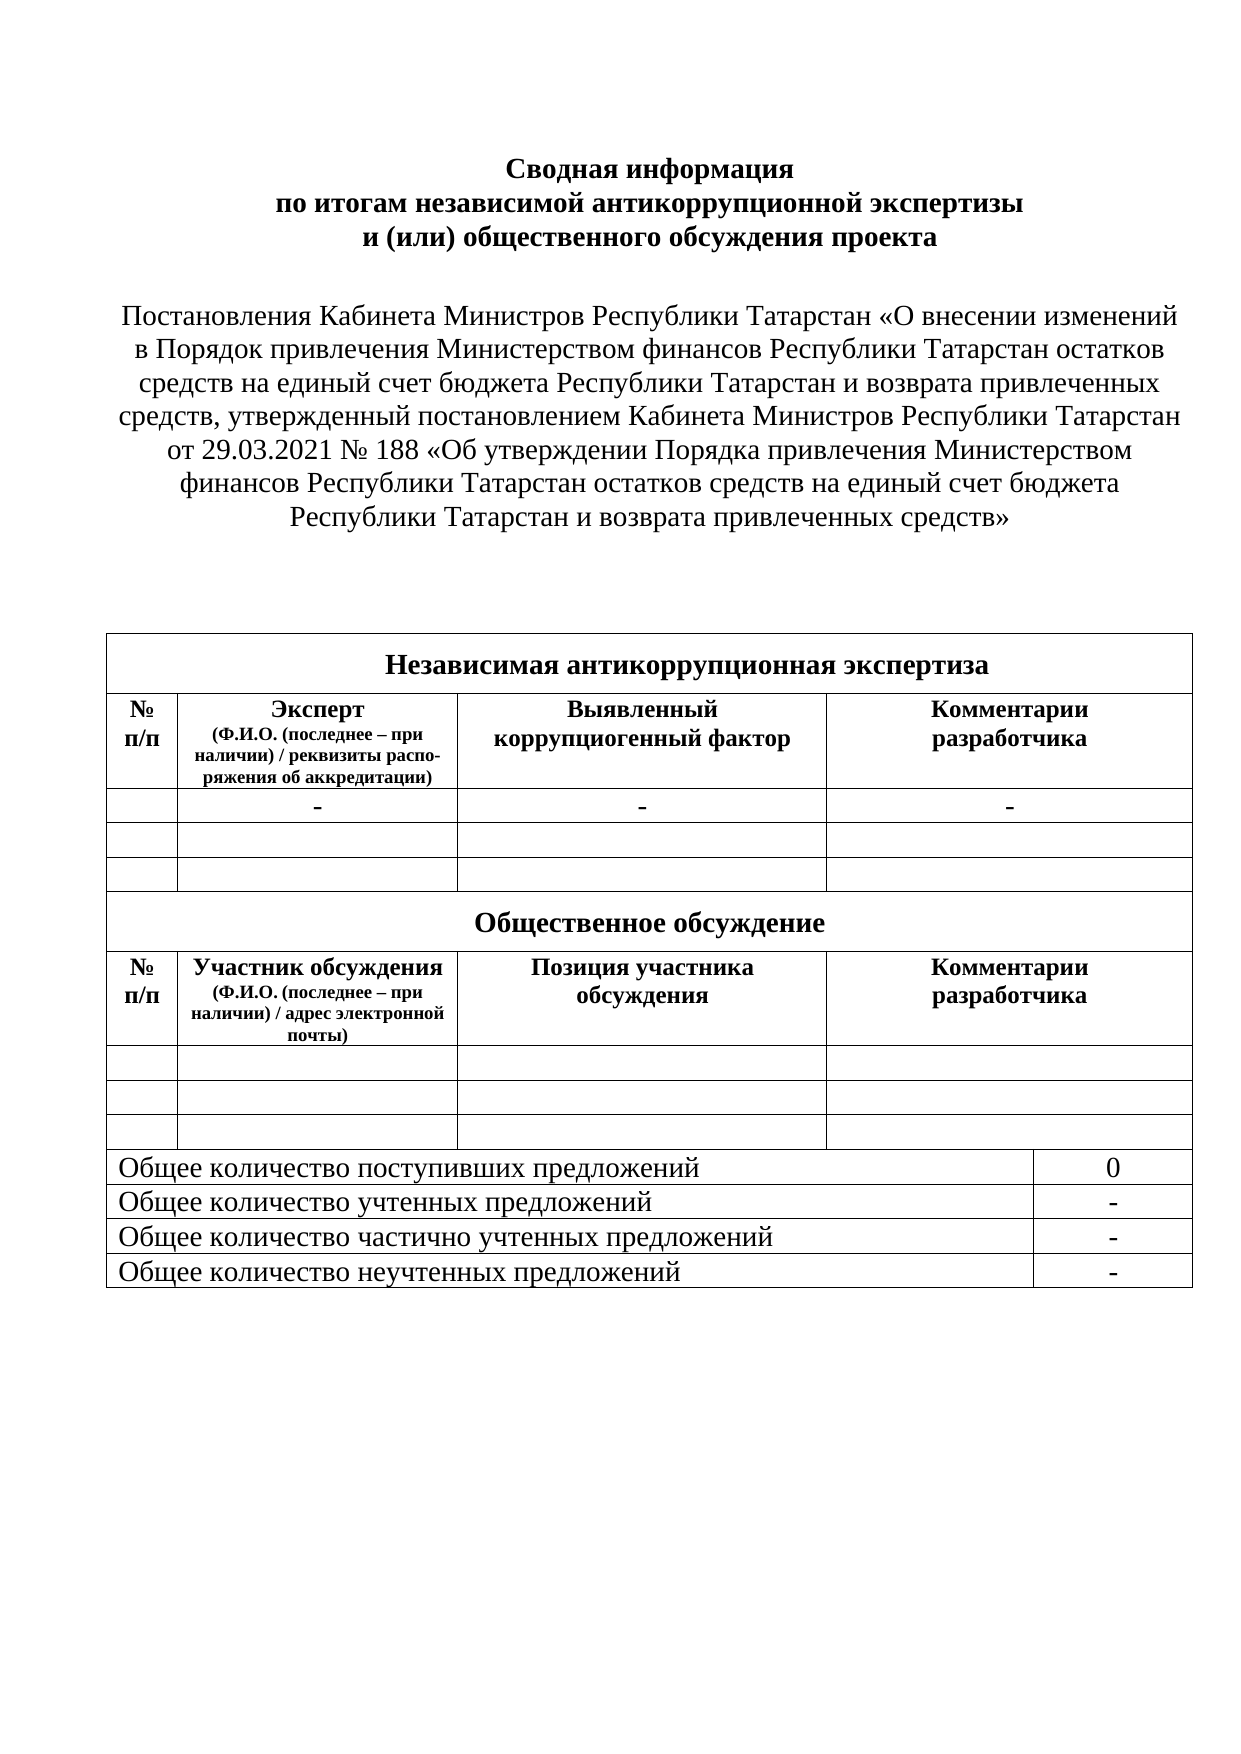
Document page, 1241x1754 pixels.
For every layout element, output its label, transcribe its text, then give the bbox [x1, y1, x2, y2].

table_cell [107, 1115, 177, 1149]
table_cell [458, 1115, 826, 1149]
table_cell [458, 1081, 826, 1114]
table_cell - [458, 789, 826, 822]
table_cell Общее количество учтенных предложений [107, 1185, 1033, 1218]
text по итогам независимой антикоррупционной экспертизы [118, 185, 1181, 219]
table_cell Позиция участника обсуждения [458, 952, 826, 1045]
table_cell [178, 1081, 457, 1114]
table_cell Общественное обсуждение [107, 892, 1192, 951]
text Постановления Кабинета Министров Республики Татарстан «О внесении изменений в Порядок привлечения Министерством финансов Республики Татарстан остатков средств на единый счет бюджета Республики Татарстан и возврата привлеченных средств, утвержденный постановлением Кабинета Министров Республики Татарстан от 29.03.2021 № 188 «Об утверждении Порядка привлечения Министерством финансов Республики Татарстан остатков средств на единый счет бюджета Республики Татарстан и возврата привлеченных средств» [118, 276, 1181, 533]
table_cell [107, 823, 177, 857]
table_cell Общее количество неучтенных предложений [107, 1254, 1033, 1287]
table_cell [107, 789, 177, 822]
table_cell [107, 858, 177, 891]
text и (или) общественного обсуждения проекта [118, 219, 1181, 252]
table_cell Общее количество поступивших предложений [107, 1150, 1033, 1183]
table_cell Участник обсуждения (Ф.И.О. (последнее – при наличии) / адрес электронной почты) [178, 952, 457, 1045]
table_cell - [1034, 1219, 1192, 1253]
table_cell [827, 858, 1192, 891]
table_cell [178, 1046, 457, 1080]
table_cell [458, 823, 826, 857]
table_cell [827, 1081, 1192, 1114]
table_cell [107, 1046, 177, 1080]
table_cell [178, 823, 457, 857]
table_cell [827, 823, 1192, 857]
table_cell № п/п [107, 952, 177, 1045]
table_cell [827, 1046, 1192, 1080]
table_cell Комментарии разработчика [827, 694, 1192, 787]
table_cell Комментарии разработчика [827, 952, 1192, 1045]
table_cell - [1034, 1185, 1192, 1218]
table_cell № п/п [107, 694, 177, 787]
table_cell [178, 858, 457, 891]
table_cell 0 [1034, 1150, 1192, 1183]
table_cell [178, 1115, 457, 1149]
table_cell [458, 1046, 826, 1080]
table_cell Эксперт (Ф.И.О. (последнее – при наличии) / реквизиты распо- ряжения об аккредитации) [178, 694, 457, 787]
table_cell [107, 1081, 177, 1114]
table_cell - [178, 789, 457, 822]
table_header Независимая антикоррупционная экспертиза [107, 634, 1192, 693]
table_cell Выявленный коррупциогенный фактор [458, 694, 826, 787]
table_cell Общее количество частично учтенных предложений [107, 1219, 1033, 1253]
text Сводная информация [118, 152, 1181, 185]
table_cell - [1034, 1254, 1192, 1287]
table_cell - [827, 789, 1192, 822]
table_cell [827, 1115, 1192, 1149]
table_cell [458, 858, 826, 891]
